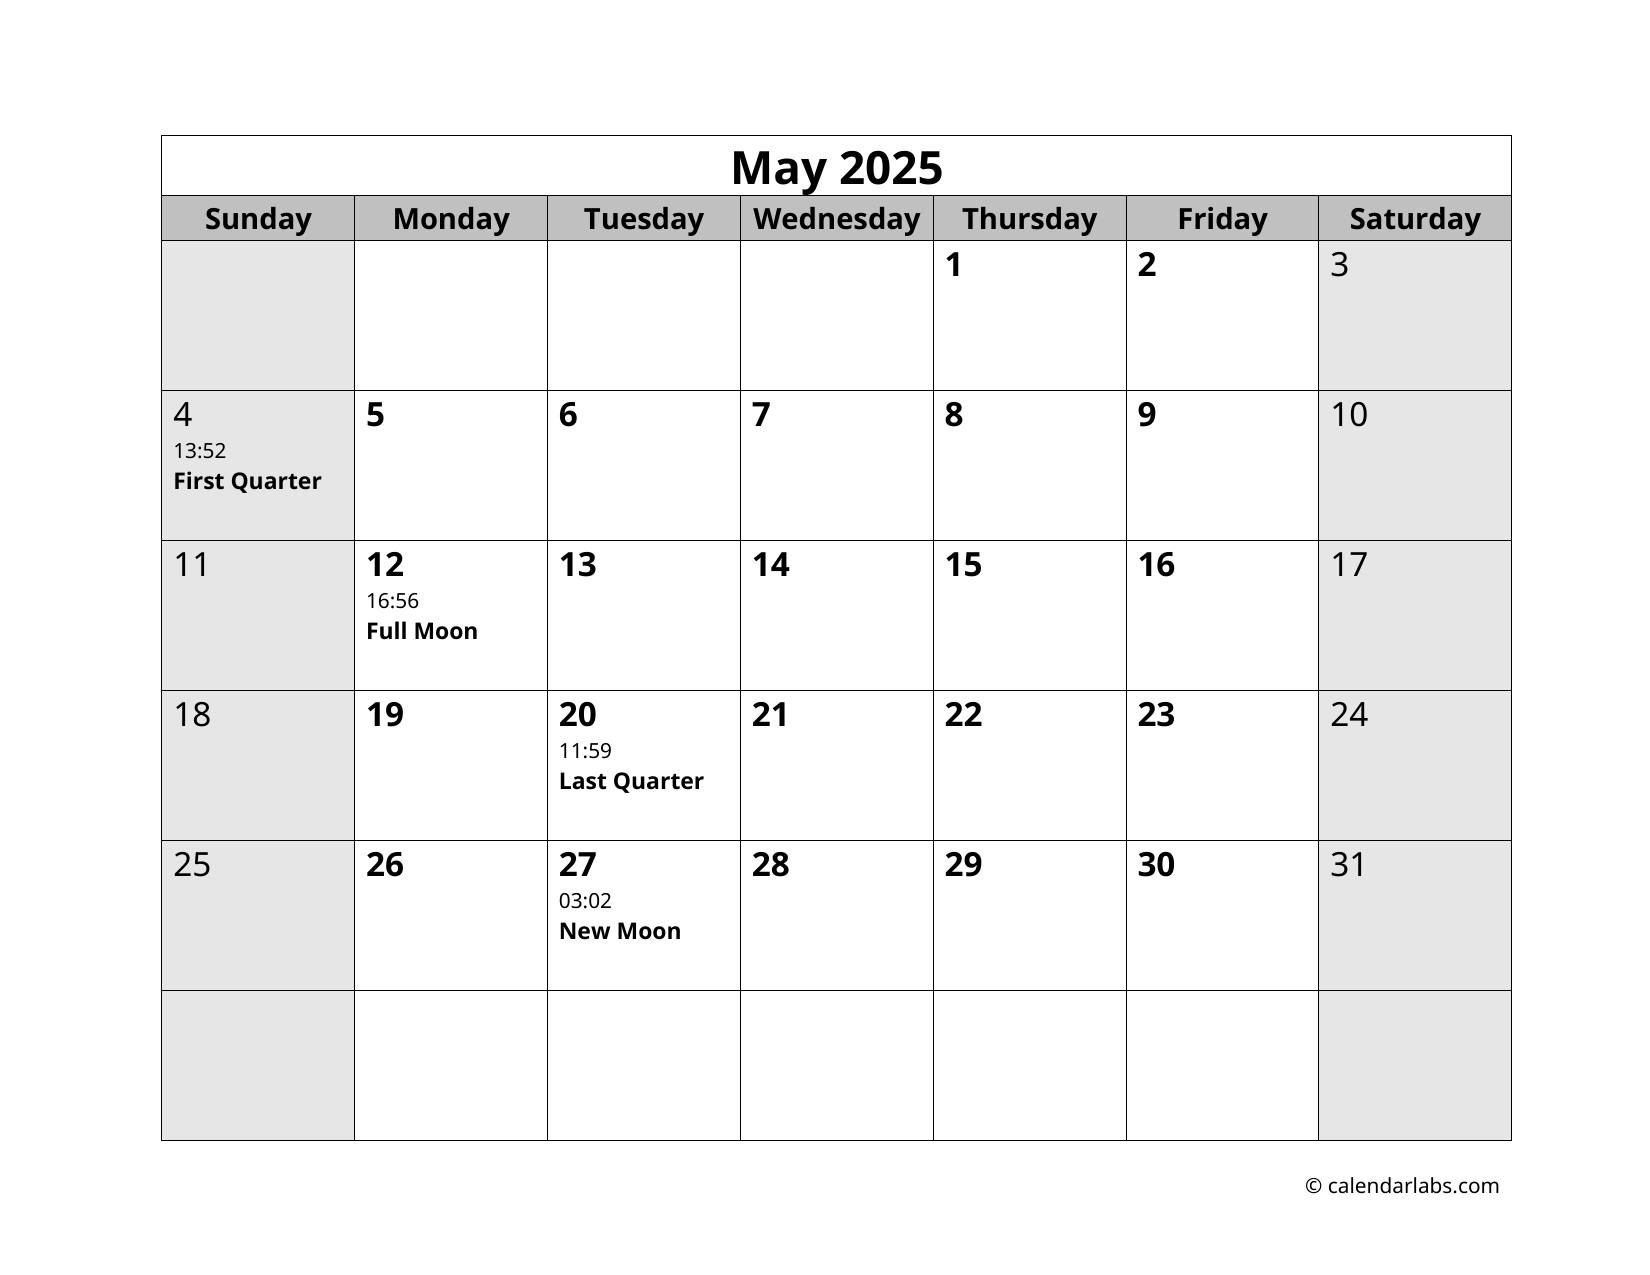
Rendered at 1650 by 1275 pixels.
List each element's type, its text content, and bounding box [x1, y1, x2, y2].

table_cell 22 [934, 691, 1126, 840]
table_cell 23 [1127, 691, 1318, 840]
table_cell [162, 241, 354, 390]
table_cell [162, 991, 354, 1140]
table_cell 4 13:52 First Quarter [162, 391, 354, 540]
table_cell 26 [355, 841, 547, 990]
table_cell 8 [934, 391, 1126, 540]
table_cell [548, 991, 740, 1140]
table_cell [741, 241, 933, 390]
table_cell Wednesday [741, 196, 933, 240]
table_cell 5 [355, 391, 547, 540]
table_cell 24 [1319, 691, 1511, 840]
table_cell [1319, 991, 1511, 1140]
table_cell 16 [1127, 541, 1318, 690]
table_cell 14 [741, 541, 933, 690]
table_cell Thursday [934, 196, 1126, 240]
table_cell 29 [934, 841, 1126, 990]
table_cell 10 [1319, 391, 1511, 540]
table_cell 7 [741, 391, 933, 540]
table_cell [548, 241, 740, 390]
table_cell 12 16:56 Full Moon [355, 541, 547, 690]
table_cell Sunday [162, 196, 354, 240]
table_cell 11 [162, 541, 354, 690]
table_cell 15 [934, 541, 1126, 690]
table_cell [355, 991, 547, 1140]
table_cell 20 11:59 Last Quarter [548, 691, 740, 840]
table_cell 9 [1127, 391, 1318, 540]
table_cell 21 [741, 691, 933, 840]
table_cell Saturday [1319, 196, 1511, 240]
table_cell 3 [1319, 241, 1511, 390]
table_cell Friday [1127, 196, 1318, 240]
table_cell 18 [162, 691, 354, 840]
table_cell 2 [1127, 241, 1318, 390]
table_cell [1127, 991, 1318, 1140]
table_cell [934, 991, 1126, 1140]
table_cell 25 [162, 841, 354, 990]
table_cell 27 03:02 New Moon [548, 841, 740, 990]
table_cell Tuesday [548, 196, 740, 240]
table_cell [355, 241, 547, 390]
table_cell 6 [548, 391, 740, 540]
table_cell May 2025 [162, 136, 1511, 195]
table_cell 31 [1319, 841, 1511, 990]
table_cell 19 [355, 691, 547, 840]
table_cell 17 [1319, 541, 1511, 690]
table_cell 30 [1127, 841, 1318, 990]
table_cell 28 [741, 841, 933, 990]
table_cell [741, 991, 933, 1140]
table_cell Monday [355, 196, 547, 240]
table_cell 1 [934, 241, 1126, 390]
table_cell 13 [548, 541, 740, 690]
